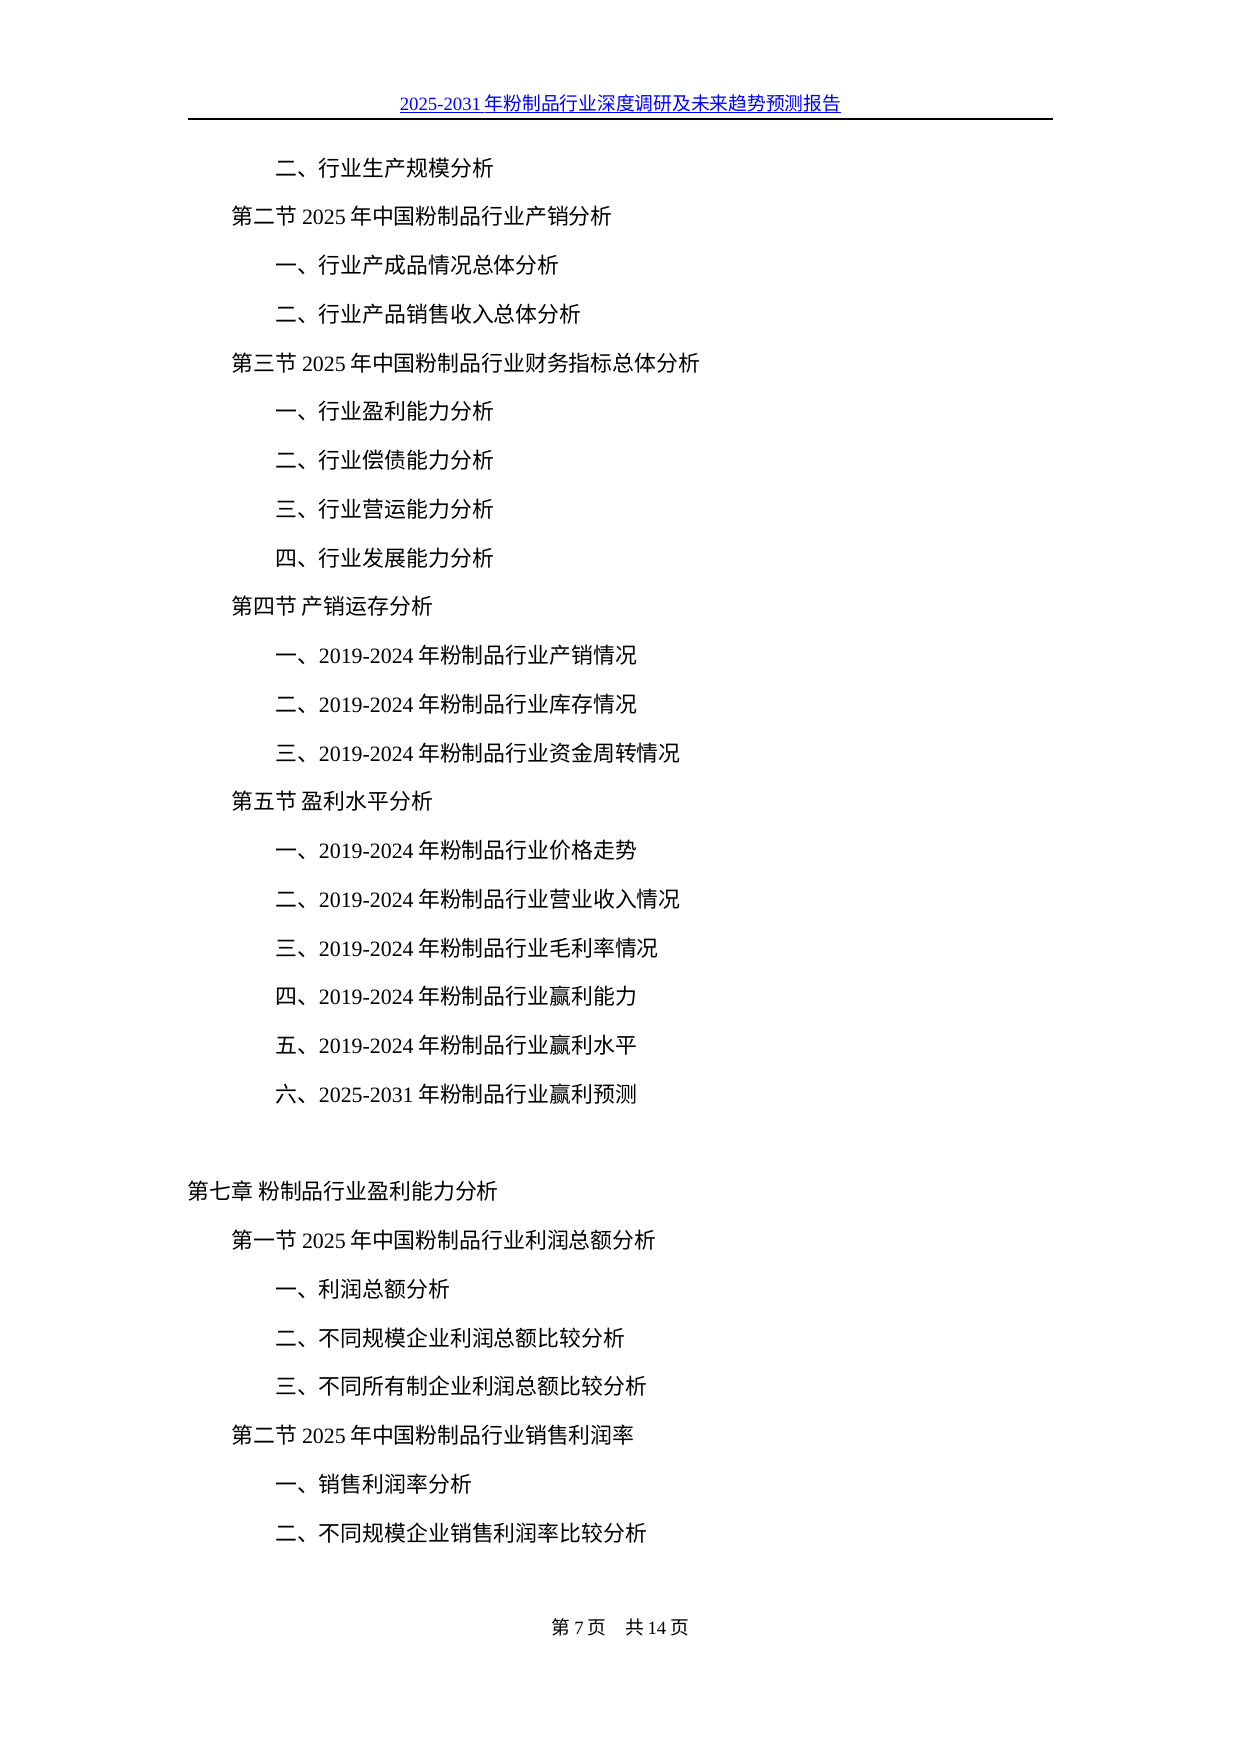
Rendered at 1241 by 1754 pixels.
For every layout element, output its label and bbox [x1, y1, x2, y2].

text [187, 150, 1053, 1548]
